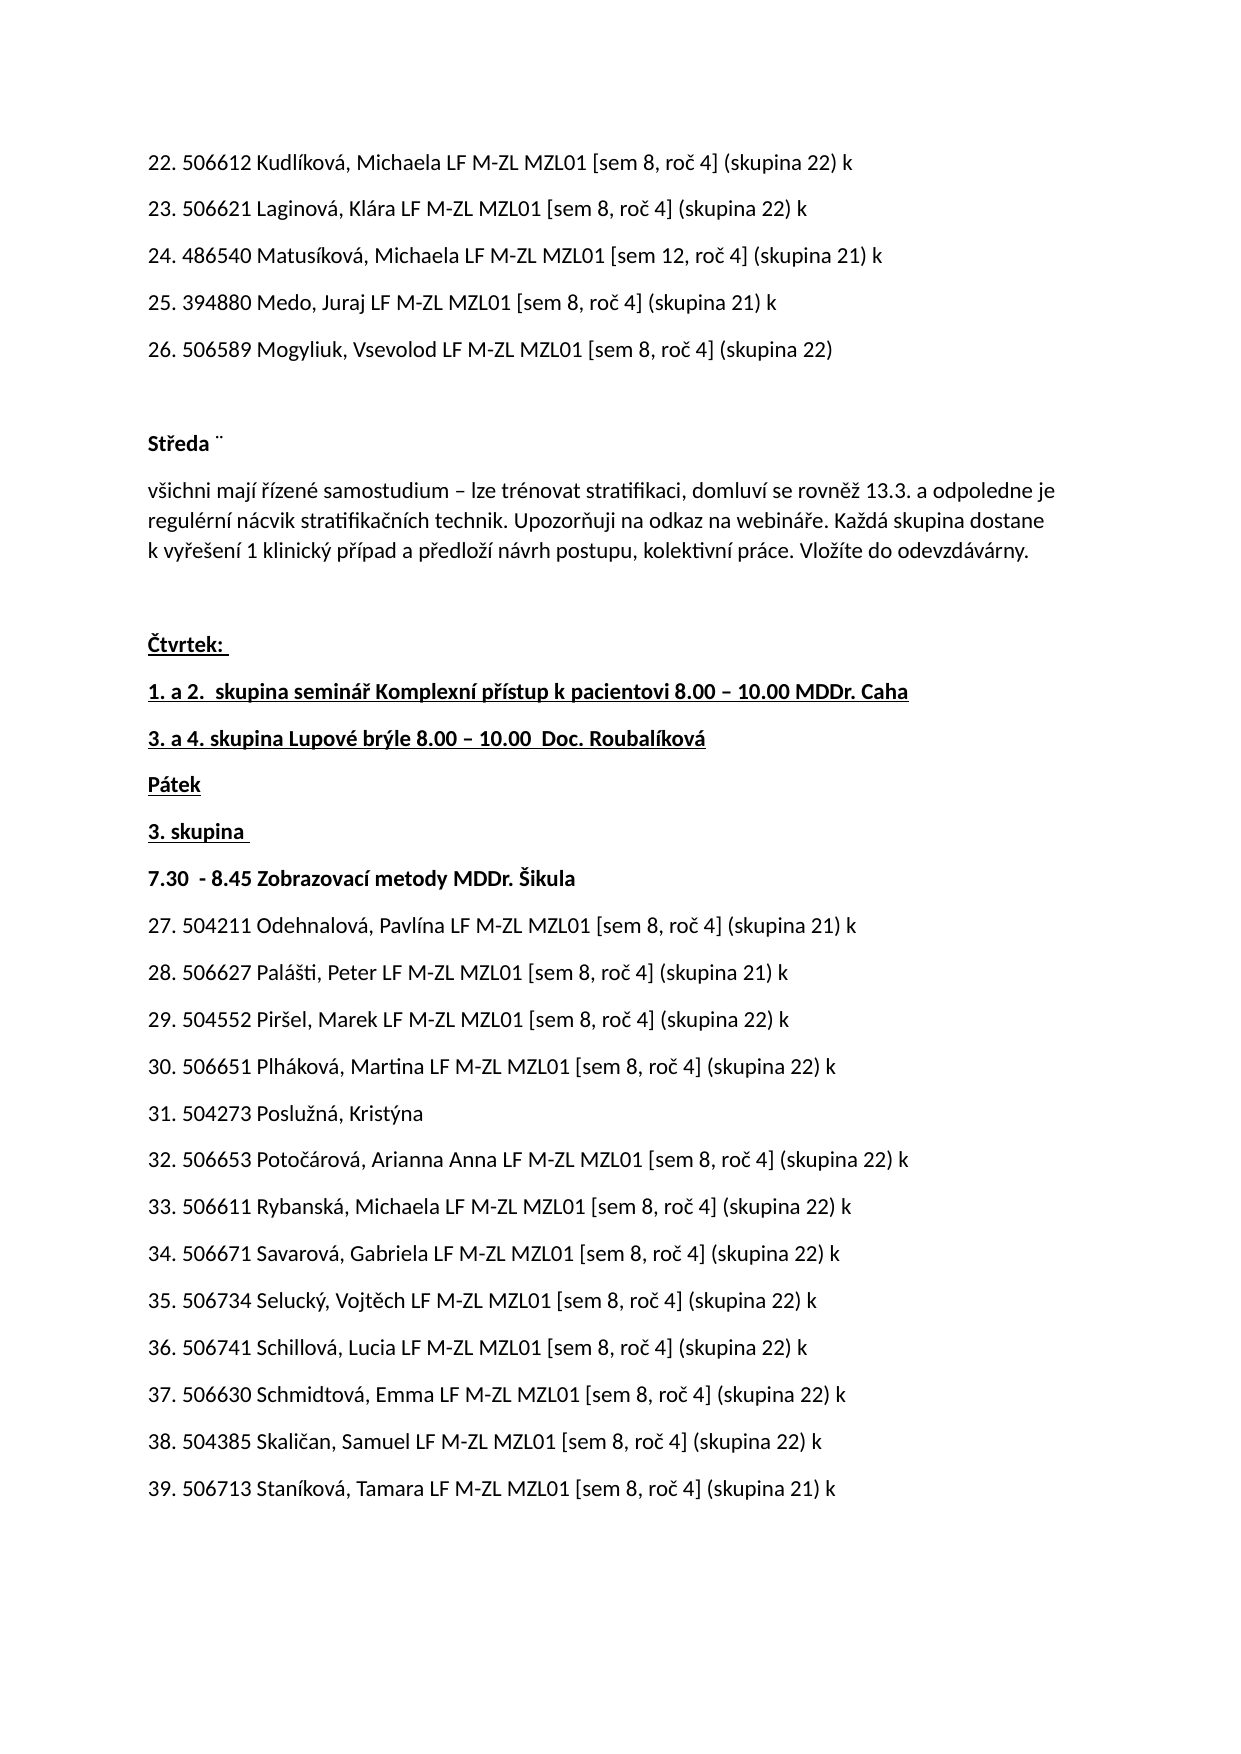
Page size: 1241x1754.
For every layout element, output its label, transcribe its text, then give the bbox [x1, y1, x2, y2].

text 39. 506713 Staníková, Tamara LF M-ZL MZL01 [sem 8, roč 4] (skupina 21) k [148, 1474, 1093, 1502]
text Středa ¨ [148, 429, 1093, 457]
text 34. 506671 Savarová, Gabriela LF M-ZL MZL01 [sem 8, roč 4] (skupina 22) k [148, 1239, 1093, 1267]
text 3. skupina [148, 817, 1093, 845]
text 27. 504211 Odehnalová, Pavlína LF M-ZL MZL01 [sem 8, roč 4] (skupina 21) k [148, 911, 1093, 939]
text 33. 506611 Rybanská, Michaela LF M-ZL MZL01 [sem 8, roč 4] (skupina 22) k [148, 1192, 1093, 1220]
text všichni mají řízené samostudium – lze trénovat stratifikaci, domluví se rovněž 13.3. a odpoledne je regulérní nácvik stratifikačních technik. Upozorňuji na odkaz na webináře. Každá skupina dostane k vyřešení 1 klinický případ a předloží návrh postupu, kolektivní práce. Vložíte do odevzdávárny. [148, 476, 1093, 564]
text 23. 506621 Laginová, Klára LF M-ZL MZL01 [sem 8, roč 4] (skupina 22) k [148, 194, 1093, 222]
text 30. 506651 Plháková, Martina LF M-ZL MZL01 [sem 8, roč 4] (skupina 22) k [148, 1052, 1093, 1080]
text 28. 506627 Palášti, Peter LF M-ZL MZL01 [sem 8, roč 4] (skupina 21) k [148, 958, 1093, 986]
text Čtvrtek: [148, 630, 1093, 658]
text 22. 506612 Kudlíková, Michaela LF M-ZL MZL01 [sem 8, roč 4] (skupina 22) k [148, 148, 1093, 176]
text 26. 506589 Mogyliuk, Vsevolod LF M-ZL MZL01 [sem 8, roč 4] (skupina 22) [148, 335, 1093, 363]
text 3. a 4. skupina Lupové brýle 8.00 – 10.00 Doc. Roubalíková [148, 724, 1093, 752]
text Pátek [148, 771, 1093, 798]
text 31. 504273 Poslužná, Kristýna [148, 1099, 1093, 1127]
text 35. 506734 Selucký, Vojtěch LF M-ZL MZL01 [sem 8, roč 4] (skupina 22) k [148, 1286, 1093, 1314]
text 36. 506741 Schillová, Lucia LF M-ZL MZL01 [sem 8, roč 4] (skupina 22) k [148, 1333, 1093, 1361]
text 24. 486540 Matusíková, Michaela LF M-ZL MZL01 [sem 12, roč 4] (skupina 21) k [148, 241, 1093, 269]
text 37. 506630 Schmidtová, Emma LF M-ZL MZL01 [sem 8, roč 4] (skupina 22) k [148, 1380, 1093, 1408]
text 25. 394880 Medo, Juraj LF M-ZL MZL01 [sem 8, roč 4] (skupina 21) k [148, 288, 1093, 316]
text 32. 506653 Potočárová, Arianna Anna LF M-ZL MZL01 [sem 8, roč 4] (skupina 22) k [148, 1146, 1093, 1173]
text 7.30 - 8.45 Zobrazovací metody MDDr. Šikula [148, 864, 1093, 892]
text 1. a 2. skupina seminář Komplexní přístup k pacientovi 8.00 – 10.00 MDDr. Caha [148, 677, 1093, 705]
text 38. 504385 Skaličan, Samuel LF M-ZL MZL01 [sem 8, roč 4] (skupina 22) k [148, 1427, 1093, 1455]
text 29. 504552 Piršel, Marek LF M-ZL MZL01 [sem 8, roč 4] (skupina 22) k [148, 1005, 1093, 1033]
